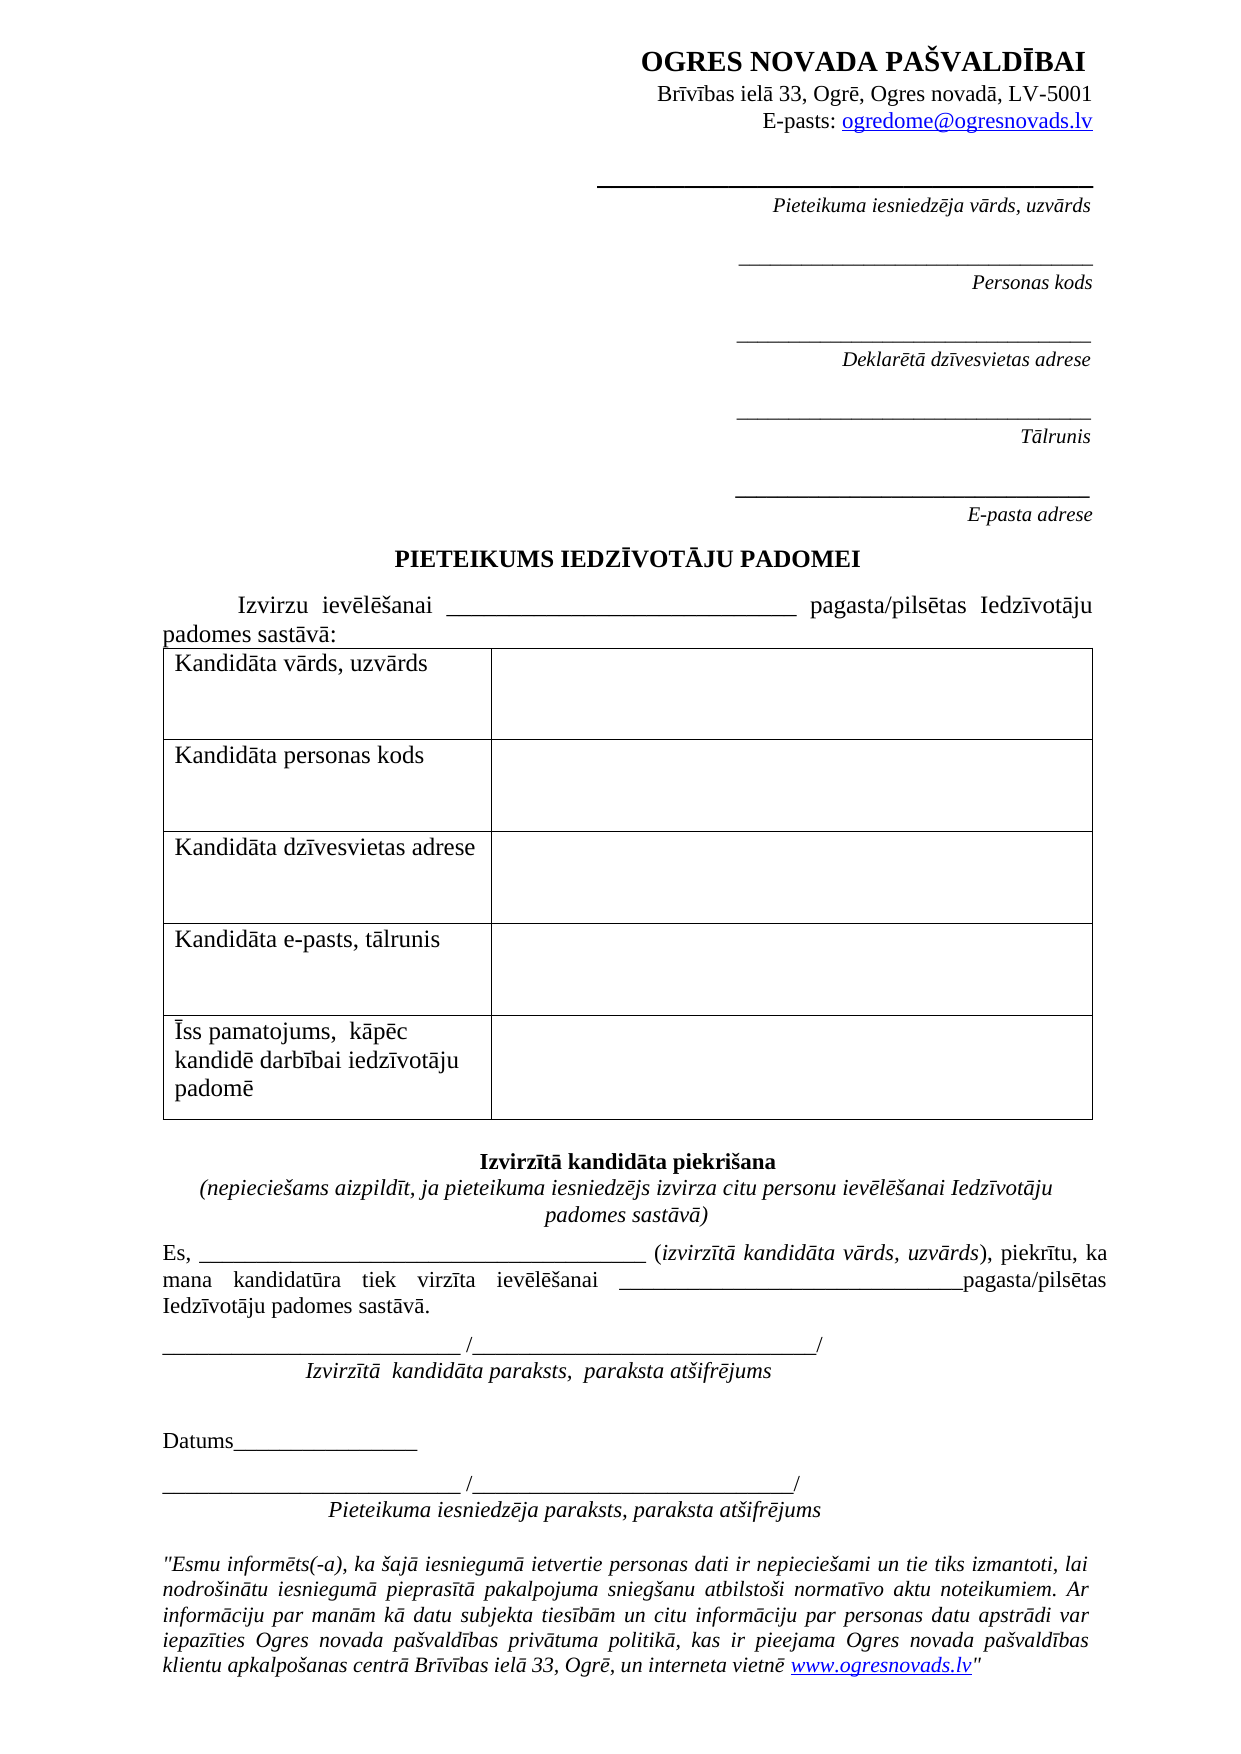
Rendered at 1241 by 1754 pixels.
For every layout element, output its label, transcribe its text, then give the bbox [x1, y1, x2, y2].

text Izvirzu ievēlēšanai ____________________________ pagasta/pilsētas Iedzīvotāju padomes sastāvā: [162, 590, 1093, 647]
table_header Kandidāta vārds, uzvārds [164, 649, 491, 739]
text Izvirzītā kandidāta paraksts, paraksta atšifrējums [162, 1357, 1127, 1384]
text __________________________ /____________________________/ [162, 1470, 1127, 1496]
table_cell Kandidāta e-pasts, tālrunis [164, 924, 491, 1015]
text Deklarētā dzīvesvietas adrese [162, 347, 1093, 371]
text E-pasts: ogredome@ogresnovads.lv [162, 107, 1093, 133]
table_cell [492, 1016, 1092, 1119]
table_header [492, 649, 1092, 739]
table_cell Kandidāta dzīvesvietas adrese [164, 832, 491, 923]
text __________________________________ [162, 157, 1093, 191]
text "Esmu informēts(-a), ka šajā iesniegumā ietvertie personas dati ir nepieciešami un tie tiks izmantoti, lai nodrošinātu iesniegumā pieprasītā pakalpojuma sniegšanu atbilstoši normatīvo aktu noteikumiem. Ar informāciju par manām kā datu subjekta tiesībām un citu informāciju par personas datu apstrādi var iepazīties Ogres novada pašvaldības privātuma politikā, kas ir pieejama Ogres novada pašvaldības klientu apkalpošanas centrā Brīvības ielā 33, Ogrē, un interneta vietnē www.ogresnovads.lv" [162, 1551, 1093, 1677]
text __________________________________ [162, 244, 1093, 268]
text __________________________________ [162, 476, 1093, 500]
table_cell Īss pamatojums, kāpēc kandidē darbībai iedzīvotāju padomē [164, 1016, 491, 1119]
text Brīvības ielā 33, Ogrē, Ogres novadā, LV-5001 [162, 81, 1093, 107]
table_cell [492, 924, 1092, 1015]
text __________________________________ [162, 398, 1093, 422]
text Personas kods [162, 270, 1093, 294]
text (nepieciešams aizpildīt, ja pieteikuma iesniedzējs izvirza citu personu ievēlēšanai Iedzīvotāju padomes sastāvā) [162, 1174, 1093, 1227]
text __________________________________ [162, 321, 1093, 345]
text Pieteikuma iesniedzēja paraksts, paraksta atšifrējums [162, 1496, 1127, 1522]
table_cell [492, 740, 1092, 831]
text Datums________________ [162, 1427, 1127, 1453]
table_cell Kandidāta personas kods [164, 740, 491, 831]
text Es, _______________________________________ (izvirzītā kandidāta vārds, uzvārds), piekrītu, ka mana kandidatūra tiek virzīta ievēlēšanai ______________________________pagasta/pilsētas Iedzīvotāju padomes sastāvā. [162, 1239, 1108, 1318]
text OGRES NOVADA PAŠVALDĪBAI [162, 44, 1093, 78]
table_cell [492, 832, 1092, 923]
text __________________________ /______________________________/ [162, 1331, 1127, 1357]
text Pieteikums Iedzīvotāju padomei [162, 544, 1093, 573]
text Pieteikuma iesniedzēja vārds, uzvārds [162, 193, 1093, 217]
text E-pasta adrese [162, 502, 1093, 526]
text Tālrunis [162, 424, 1093, 448]
text Izvirzītā kandidāta piekrišana [162, 1148, 1093, 1174]
